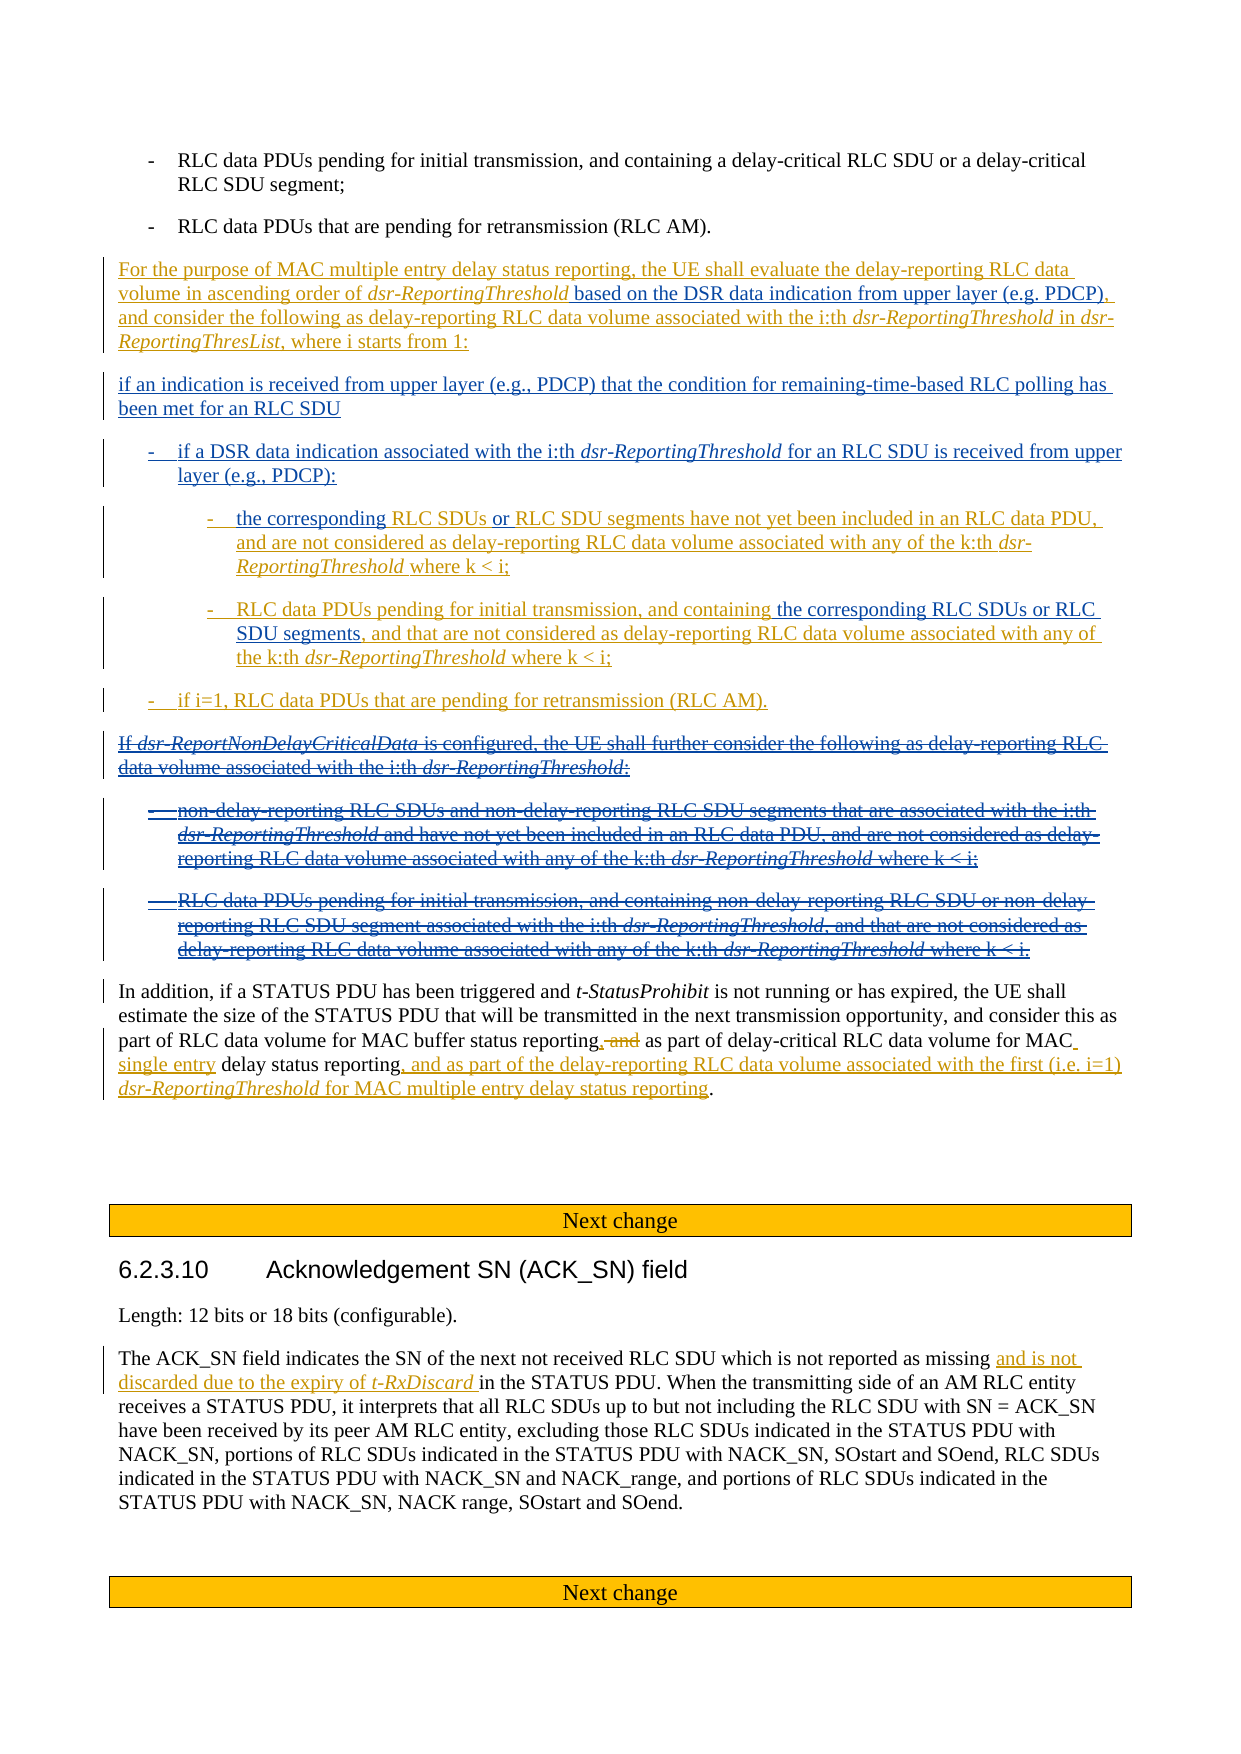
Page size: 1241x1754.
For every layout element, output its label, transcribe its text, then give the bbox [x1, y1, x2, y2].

text Next change [110, 1577, 1131, 1607]
text - RLC data PDUs that are pending for retransmission (RLC AM). [148, 214, 1122, 238]
text In addition, if a STATUS PDU has been triggered and t-StatusProhibit is not running or has expired, the UE shall estimate the size of the STATUS PDU that will be transmitted in the next transmission opportunity, and consider this as part of RLC data volume for MAC buffer status reporting as part of delay-critical RLC data volume for MAC delay status reporting. [118, 979, 1122, 1100]
text Length: 12 bits or 18 bits (configurable). [118, 1303, 1122, 1327]
text Next change [110, 1205, 1131, 1236]
text - RLC data PDUs pending for initial transmission, and containing a delay-critical RLC SDU or a delay-critical RLC SDU segment; [148, 147, 1122, 196]
text The ACK_SN field indicates the SN of the next not received RLC SDU which is not reported as missing in the STATUS PDU. When the transmitting side of an AM RLC entity receives a STATUS PDU, it interprets that all RLC SDUs up to but not including the RLC SDU with SN = ACK_SN have been received by its peer AM RLC entity, excluding those RLC SDUs indicated in the STATUS PDU with NACK_SN, portions of RLC SDUs indicated in the STATUS PDU with NACK_SN, SOstart and SOend, RLC SDUs indicated in the STATUS PDU with NACK_SN and NACK_range, and portions of RLC SDUs indicated in the STATUS PDU with NACK_SN, NACK range, SOstart and SOend. [118, 1346, 1122, 1514]
subtitle 6.2.3.10 Acknowledgement SN (ACK_SN) field [118, 1255, 1122, 1284]
